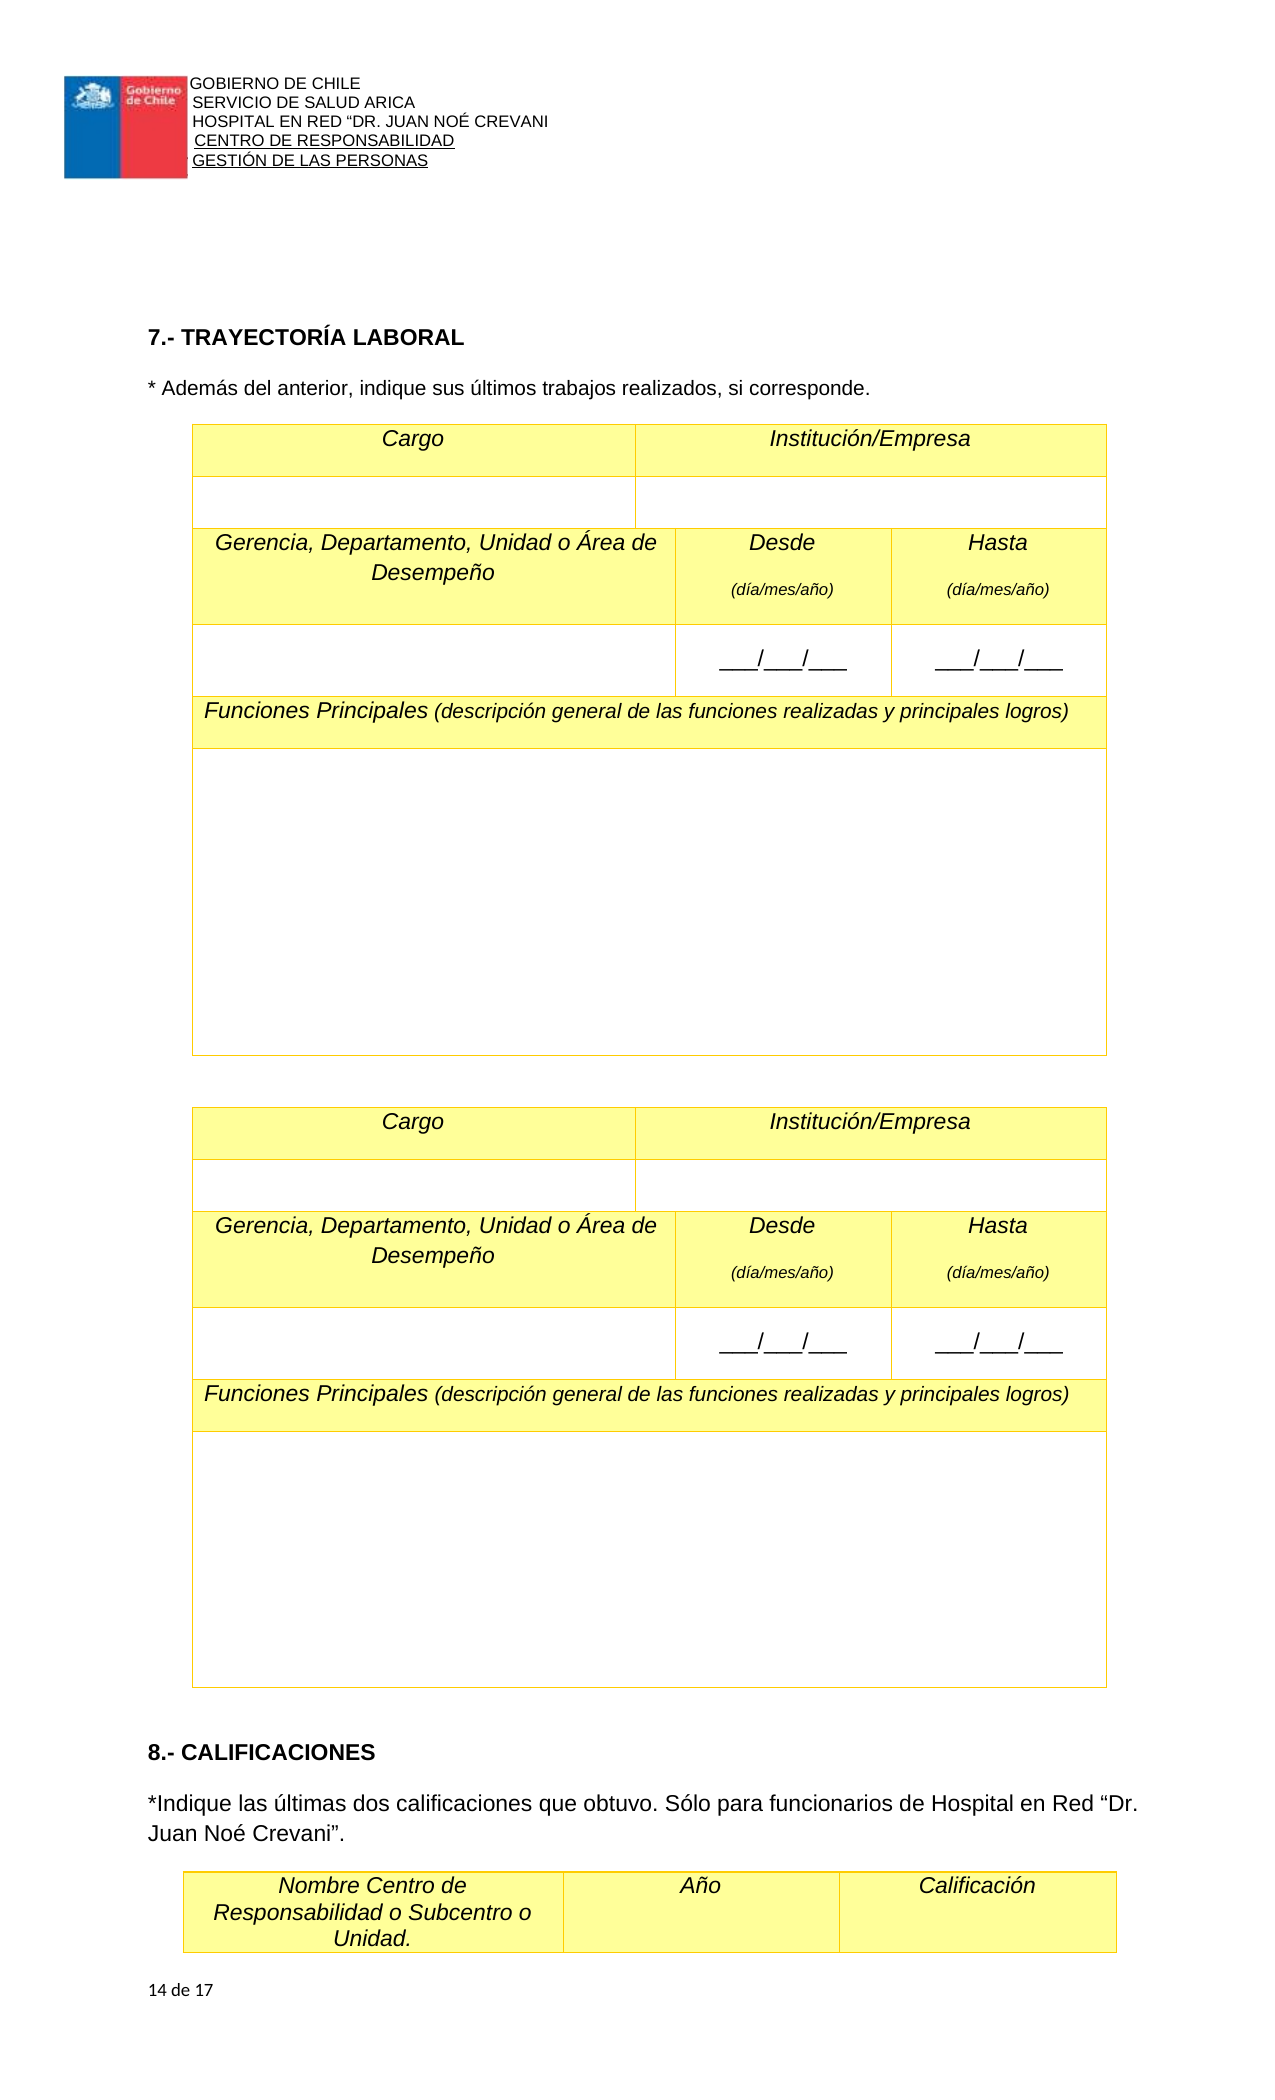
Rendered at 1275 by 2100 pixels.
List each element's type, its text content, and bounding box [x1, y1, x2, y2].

table_header Calificación [840, 1873, 1116, 1952]
table_cell Desde (día/mes/año) [676, 529, 891, 624]
text *Indique las últimas dos calificaciones que obtuvo. Sólo para funcionarios de Hospital en Red “Dr. Juan Noé Crevani”. [148, 1790, 1152, 1847]
table_cell ___/___/___ [676, 1308, 891, 1379]
table_cell [636, 477, 1106, 528]
table_cell ___/___/___ [892, 1308, 1106, 1379]
table_cell Gerencia, Departamento, Unidad o Área de Desempeño [193, 1212, 675, 1307]
table_header Institución/Empresa [636, 425, 1106, 476]
table_header Cargo [193, 425, 635, 476]
table_cell [193, 1432, 1106, 1687]
table_cell Funciones Principales (descripción general de las funciones realizadas y principales logros) [193, 697, 1106, 748]
table_cell Hasta (día/mes/año) [892, 529, 1106, 624]
table_header Institución/Empresa [636, 1108, 1106, 1159]
table_header Año [564, 1873, 839, 1952]
table_cell [193, 749, 1106, 1055]
table_cell ___/___/___ [892, 625, 1106, 696]
table_cell [193, 1308, 675, 1379]
text 8.- CALIFICACIONES [148, 1739, 1152, 1766]
table_cell Desde (día/mes/año) [676, 1212, 891, 1307]
table_cell [193, 477, 635, 528]
table_cell Funciones Principales (descripción general de las funciones realizadas y principales logros) [193, 1380, 1106, 1431]
table_header Nombre Centro de Responsabilidad o Subcentro o Unidad. [184, 1873, 563, 1952]
picture [63, 75, 188, 180]
table_cell Gerencia, Departamento, Unidad o Área de Desempeño [193, 529, 675, 624]
table_cell [636, 1160, 1106, 1211]
text * Además del anterior, indique sus últimos trabajos realizados, si corresponde. [148, 375, 1152, 399]
table_cell ___/___/___ [676, 625, 891, 696]
text 7.- TRAYECTORÍA LABORAL [148, 324, 1152, 351]
table_header Cargo [193, 1108, 635, 1159]
table_cell Hasta (día/mes/año) [892, 1212, 1106, 1307]
table_cell [193, 625, 675, 696]
table_cell [193, 1160, 635, 1211]
